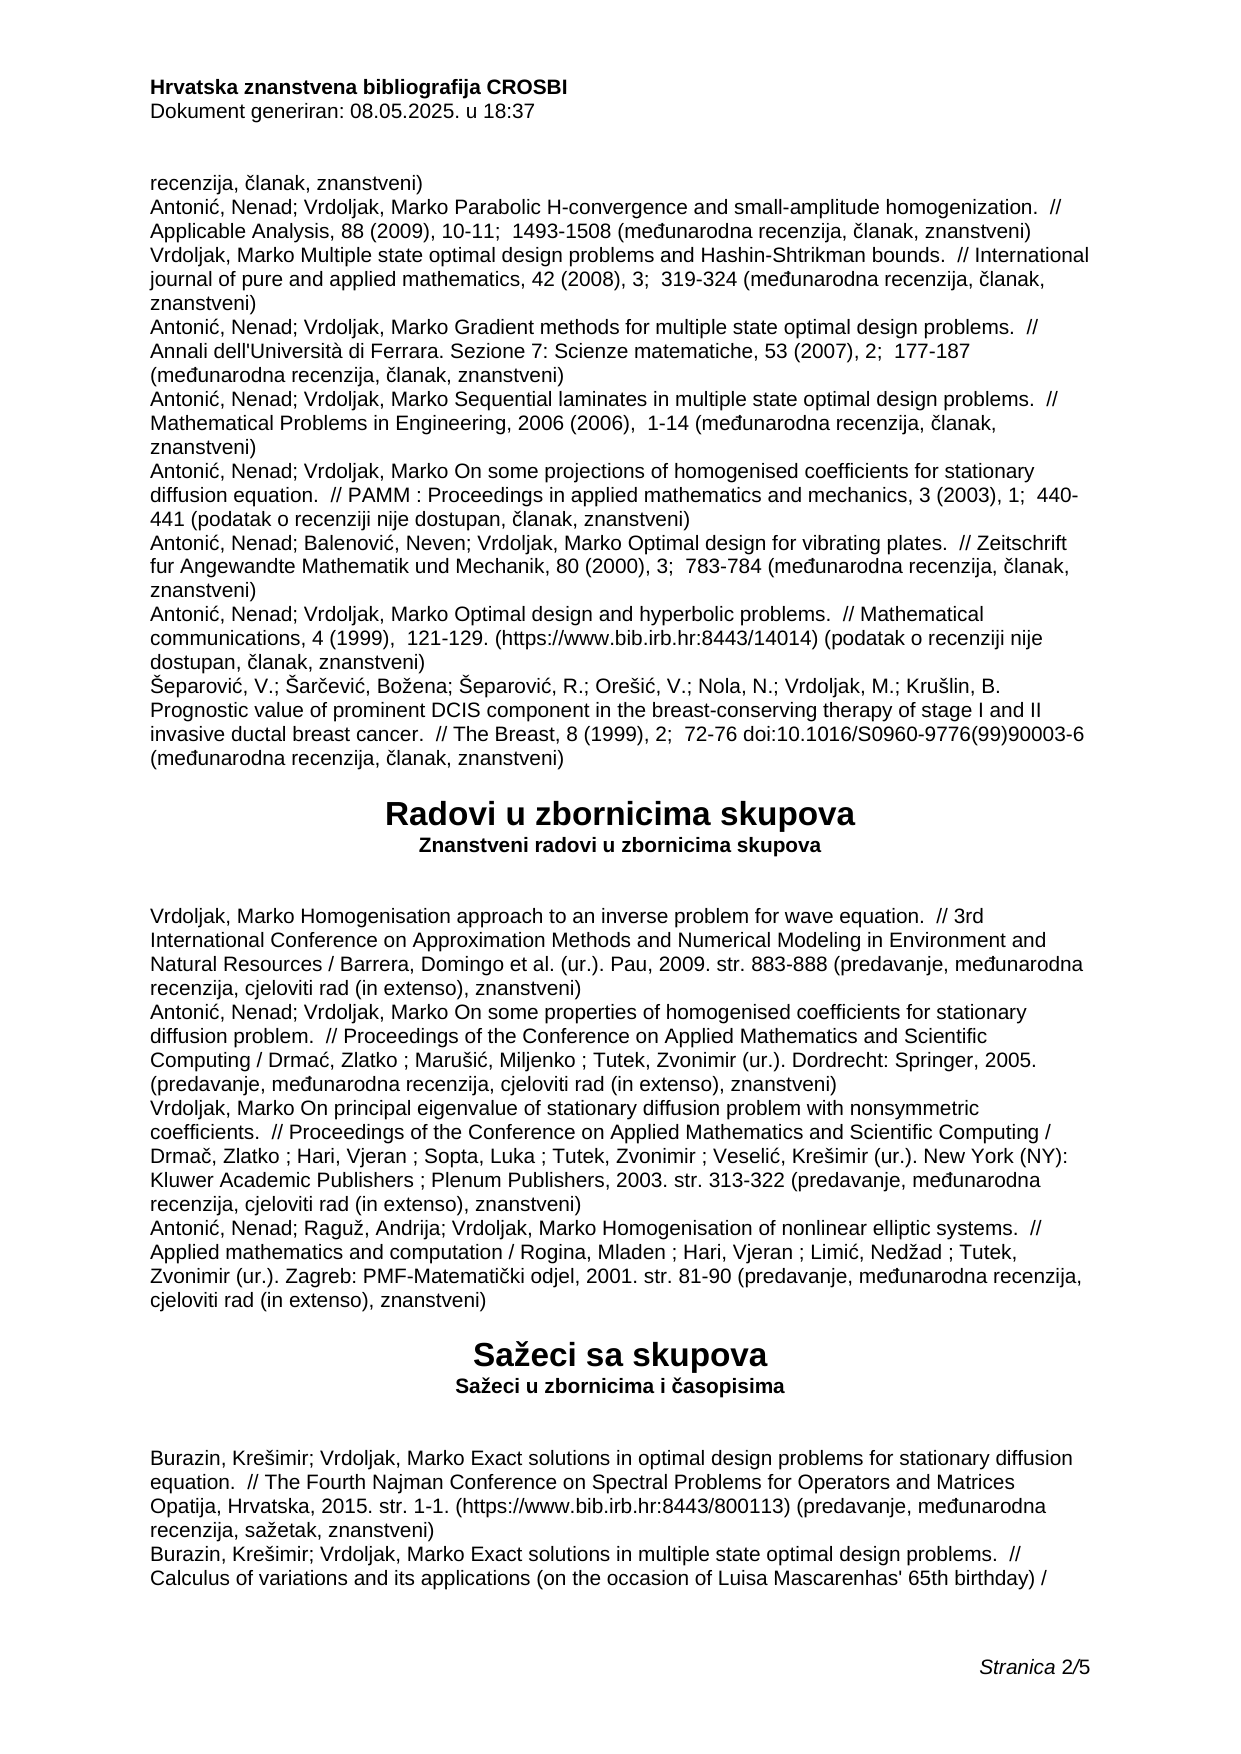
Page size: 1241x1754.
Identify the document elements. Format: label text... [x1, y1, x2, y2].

text Antonić, Nenad; Vrdoljak, Marko [150, 458, 1090, 530]
text Antonić, Nenad; Vrdoljak, Marko [150, 387, 1090, 458]
text Antonić, Nenad; Vrdoljak, Marko [150, 1000, 1090, 1096]
text Antonić, Nenad; Balenović, Neven; Vrdoljak, Marko [150, 530, 1090, 602]
text Šeparović, V.; Šarčević, Božena; Šeparović, R.; Orešić, V.; Nola, N.; Vrdoljak, M.; Krušlin, B. [150, 674, 1090, 770]
subtitle Znanstveni radovi u zbornicima skupova [150, 832, 1090, 856]
subtitle Radovi u zbornicima skupova [150, 794, 1090, 832]
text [150, 171, 1090, 195]
subtitle Sažeci u zbornicima i časopisima [150, 1374, 1090, 1398]
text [150, 1542, 1090, 1589]
subtitle Sažeci sa skupova [150, 1336, 1090, 1374]
text Antonić, Nenad; Raguž, Andrija; Vrdoljak, Marko [150, 1216, 1090, 1312]
text Vrdoljak, Marko [150, 1096, 1090, 1216]
text Antonić, Nenad; Vrdoljak, Marko [150, 602, 1090, 674]
text Vrdoljak, Marko [150, 904, 1090, 1000]
text Burazin, Krešimir; Vrdoljak, Marko [150, 1446, 1090, 1542]
text Antonić, Nenad; Vrdoljak, Marko [150, 315, 1090, 387]
text Vrdoljak, Marko [150, 243, 1090, 315]
text Antonić, Nenad; Vrdoljak, Marko [150, 195, 1090, 243]
